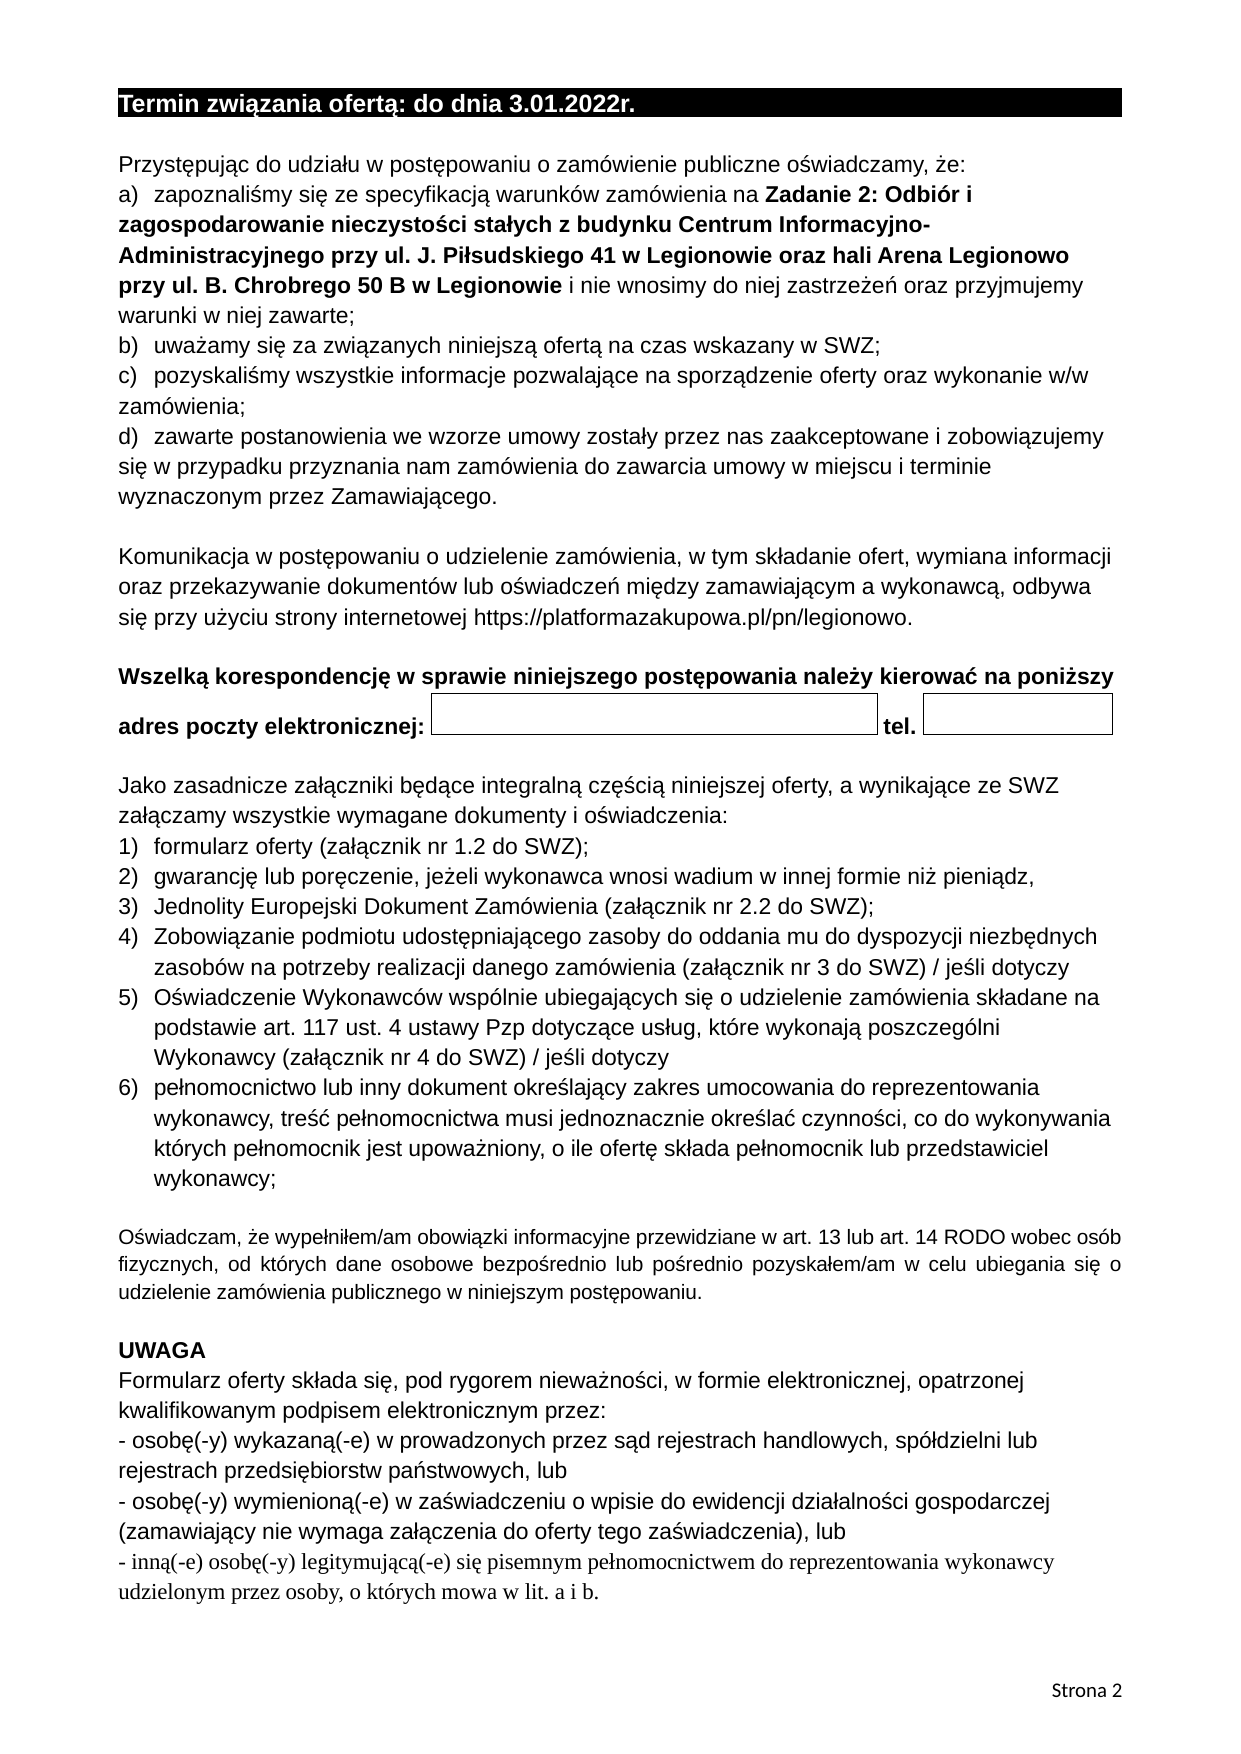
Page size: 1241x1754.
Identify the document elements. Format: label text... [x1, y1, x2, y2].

text Przystępując do udziału w postępowaniu o zamówienie publiczne oświadczamy, że: [118, 151, 1122, 177]
text - inną(-e) osobę(-y) legitymującą(-e) się pisemnym pełnomocnictwem do reprezentowania wykonawcy udzielonym przez osoby, o których mowa w lit. a i b. [118, 1548, 1122, 1605]
list pełnomocnictwo lub inny dokument określający zakres umocowania do reprezentowania wykonawcy, treść pełnomocnictwa musi jednoznacznie określać czynności, co do wykonywania których pełnomocnik jest upoważniony, o ile ofertę składa pełnomocnik lub przedstawiciel wykonawcy; [118, 1074, 1122, 1191]
list gwarancję lub poręczenie, jeżeli wykonawca wnosi wadium w innej formie niż pieniądz, [118, 863, 1122, 889]
text - osobę(-y) wykazaną(-e) w prowadzonych przez sąd rejestrach handlowych, spółdzielni lub rejestrach przedsiębiorstw państwowych, lub [118, 1427, 1122, 1484]
text Termin związania ofertą: do dnia 3.01.2022r. [118, 88, 1122, 117]
text Wszelką korespondencję w sprawie niniejszego postępowania należy kierować na poniższy adres poczty elektronicznej: tel. [118, 663, 1122, 739]
text Oświadczam, że wypełniłem/am obowiązki informacyjne przewidziane w art. 13 lub art. 14 RODO wobec osób fizycznych, od których dane osobowe bezpośrednio lub pośrednio pozyskałem/am w celu ubiegania się o udzielenie zamówienia publicznego w niniejszym postępowaniu. [118, 1276, 1122, 1304]
list Zobowiązanie podmiotu udostępniającego zasoby do oddania mu do dyspozycji niezbędnych zasobów na potrzeby realizacji danego zamówienia (załącznik nr 3 do SWZ) / jeśli dotyczy [118, 923, 1122, 980]
list formularz oferty (załącznik nr 1.2 do SWZ); [118, 833, 1122, 859]
list zawarte postanowienia we wzorze umowy zostały przez nas zaakceptowane i zobowiązujemy się w przypadku przyznania nam zamówienia do zawarcia umowy w miejscu i terminie wyznaczonym przez Zamawiającego. [118, 423, 1122, 510]
text Jako zasadnicze załączniki będące integralną częścią niniejszej oferty, a wynikające ze SWZ załączamy wszystkie wymagane dokumenty i oświadczenia: [118, 772, 1122, 829]
text - osobę(-y) wymienioną(-e) w zaświadczeniu o wpisie do ewidencji działalności gospodarczej (zamawiający nie wymaga załączenia do oferty tego zaświadczenia), lub [118, 1488, 1122, 1544]
text Formularz oferty składa się, pod rygorem nieważności, w formie elektronicznej, opatrzonej kwalifikowanym podpisem elektronicznym przez: [118, 1367, 1122, 1423]
text UWAGA [118, 1337, 1122, 1363]
list Jednolity Europejski Dokument Zamówienia (załącznik nr 2.2 do SWZ); [118, 893, 1122, 919]
list Oświadczenie Wykonawców wspólnie ubiegających się o udzielenie zamówienia składane na podstawie art. 117 ust. 4 ustawy Pzp dotyczące usług, które wykonają poszczególni Wykonawcy (załącznik nr 4 do SWZ) / jeśli dotyczy [118, 984, 1122, 1071]
list zapoznaliśmy się ze specyfikacją warunków zamówienia na Zadanie 2: Odbiór i zagospodarowanie nieczystości stałych z budynku Centrum Informacyjno-Administracyjnego przy ul. J. Piłsudskiego 41 w Legionowie oraz hali Arena Legionowo przy ul. B. Chrobrego 50 B w Legionowie i nie wnosimy do niej zastrzeżeń oraz przyjmujemy warunki w niej zawarte; [118, 181, 1122, 328]
list uważamy się za związanych niniejszą ofertą na czas wskazany w SWZ; [118, 332, 1122, 359]
text Komunikacja w postępowaniu o udzielenie zamówienia, w tym składanie ofert, wymiana informacji oraz przekazywanie dokumentów lub oświadczeń między zamawiającym a wykonawcą, odbywa się przy użyciu strony internetowej https://platformazakupowa.pl/pn/legionowo. [118, 543, 1122, 630]
list pozyskaliśmy wszystkie informacje pozwalające na sporządzenie oferty oraz wykonanie w/w zamówienia; [118, 362, 1122, 419]
